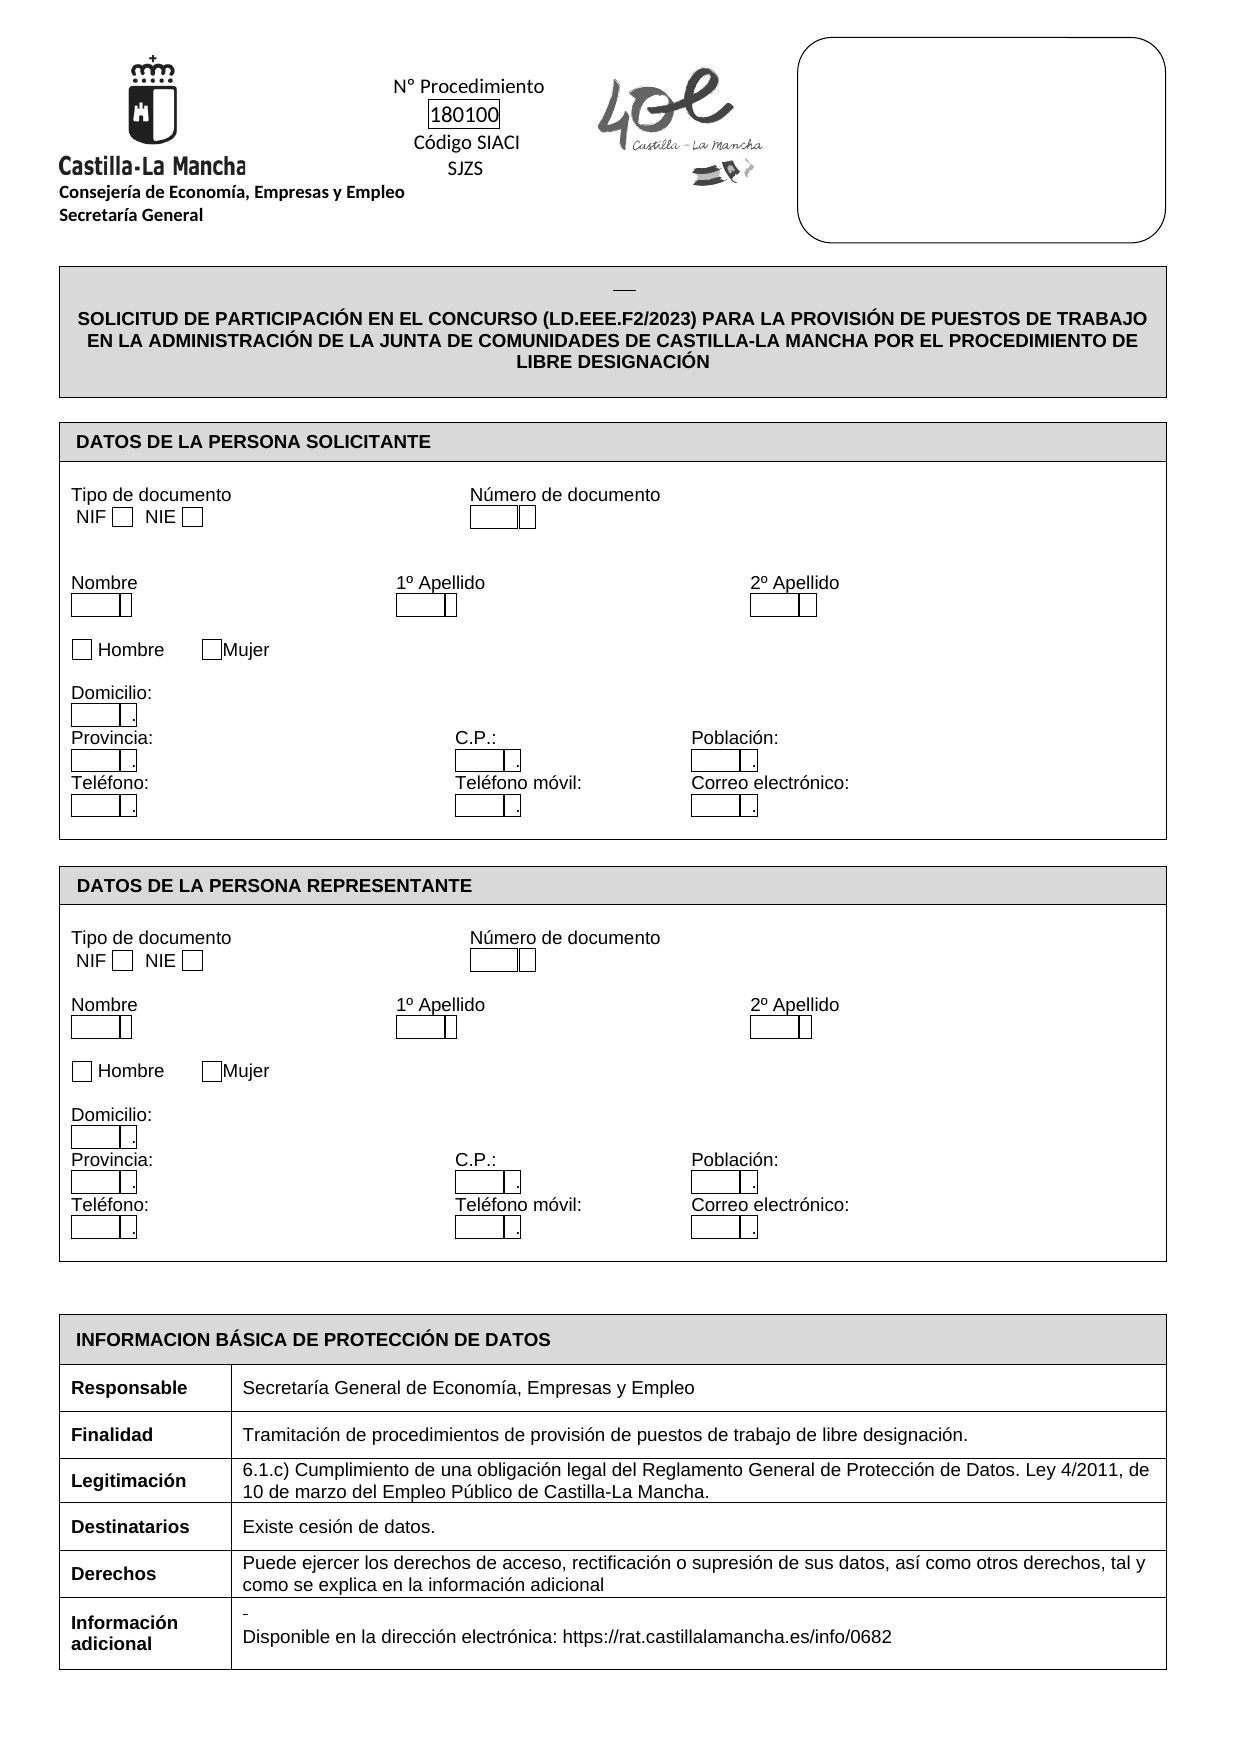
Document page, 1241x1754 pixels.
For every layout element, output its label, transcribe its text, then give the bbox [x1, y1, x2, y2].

table_cell Información adicional [60, 1598, 231, 1669]
table_cell Tipo de documento Número de documento NIF NIE . Nombre 1º Apellido 2º Apellido Hombre Mujer Domicilio: . Provincia: C.P.: Población: . . . Teléfono: Teléfono móvil: Correo electrónico: . . . [60, 905, 1166, 1261]
table_cell Legitimación [60, 1459, 231, 1502]
table_header DATOS DE LA PERSONA SOLICITANTE [60, 423, 1166, 461]
table_cell Existe cesión de datos. [232, 1503, 1166, 1549]
table_cell Derechos [60, 1551, 231, 1597]
table_cell Finalidad [60, 1412, 231, 1458]
table_cell Secretaría General de Economía, Empresas y Empleo [232, 1365, 1166, 1411]
table_cell Destinatarios [60, 1503, 231, 1549]
table_cell Puede ejercer los derechos de acceso, rectificación o supresión de sus datos, así como otros derechos, tal y como se explica en la información adicional [232, 1551, 1166, 1597]
table_header SOLICITUD DE PARTICIPACIÓN EN EL CONCURSO (LD.EEE.F2/2023) PARA LA PROVISIÓN DE PUESTOS DE TRABAJO EN LA ADMINISTRACIÓN DE LA JUNTA DE COMUNIDADES DE CASTILLA-LA MANCHA POR EL PROCEDIMIENTO DE LIBRE DESIGNACIÓN [60, 267, 1166, 397]
table_header INFORMACION BÁSICA DE PROTECCIÓN DE DATOS [60, 1315, 1166, 1364]
table_cell Responsable [60, 1365, 231, 1411]
table_cell Tipo de documento Número de documento NIF NIE . Nombre 1º Apellido 2º Apellido . Hombre Mujer Domicilio: . Provincia: C.P.: Población: . . . Teléfono: Teléfono móvil: Correo electrónico: . . . [60, 462, 1166, 839]
table_cell Tramitación de procedimientos de provisión de puestos de trabajo de libre designación. [232, 1412, 1166, 1458]
table_header DATOS DE LA PERSONA REPRESENTANTE [60, 867, 1166, 904]
table_cell 6.1.c) Cumplimiento de una obligación legal del Reglamento General de Protección de Datos. Ley 4/2011, de 10 de marzo del Empleo Público de Castilla-La Mancha. [232, 1459, 1166, 1502]
table_cell Disponible en la dirección electrónica: https://rat.castillalamancha.es/info/0682 [232, 1598, 1166, 1669]
